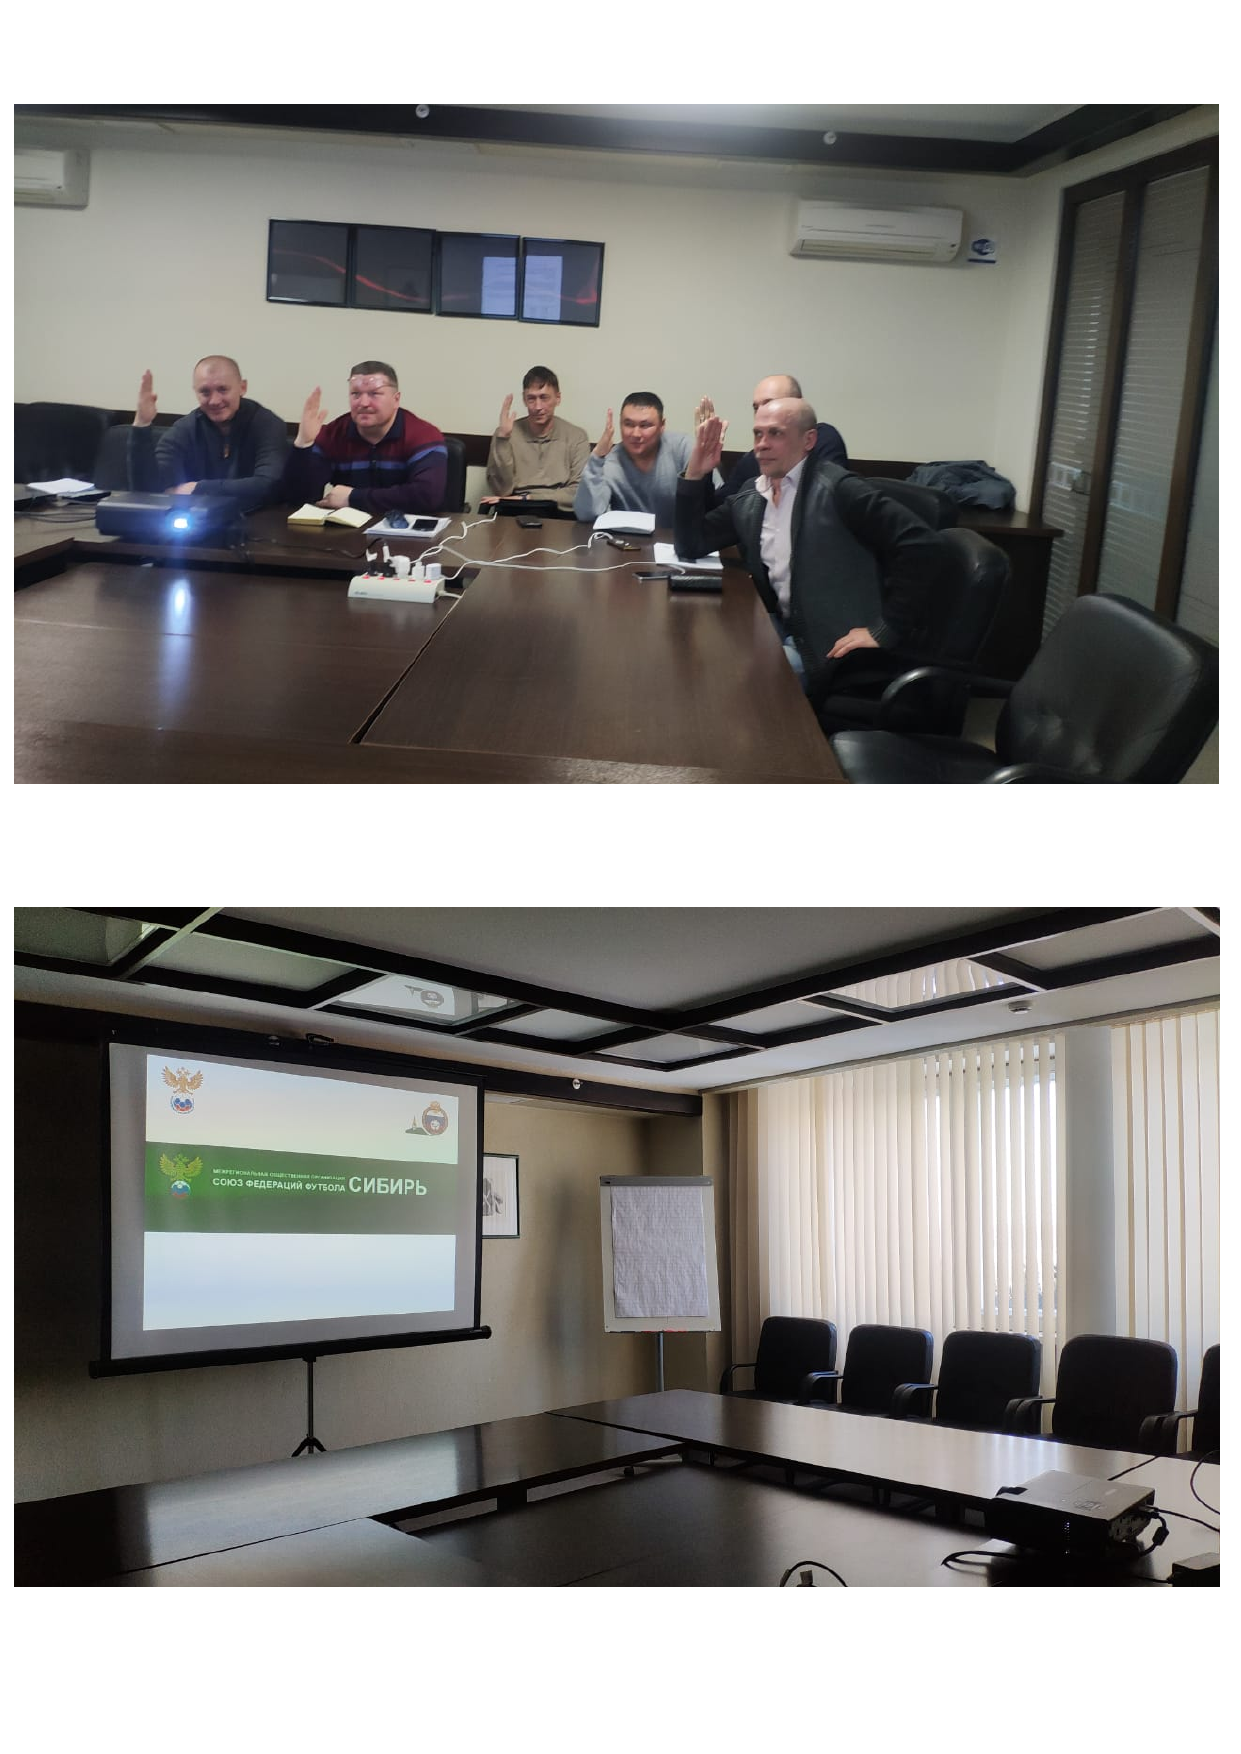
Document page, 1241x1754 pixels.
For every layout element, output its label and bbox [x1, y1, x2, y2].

picture [14, 104, 1219, 784]
picture [14, 907, 1220, 1587]
